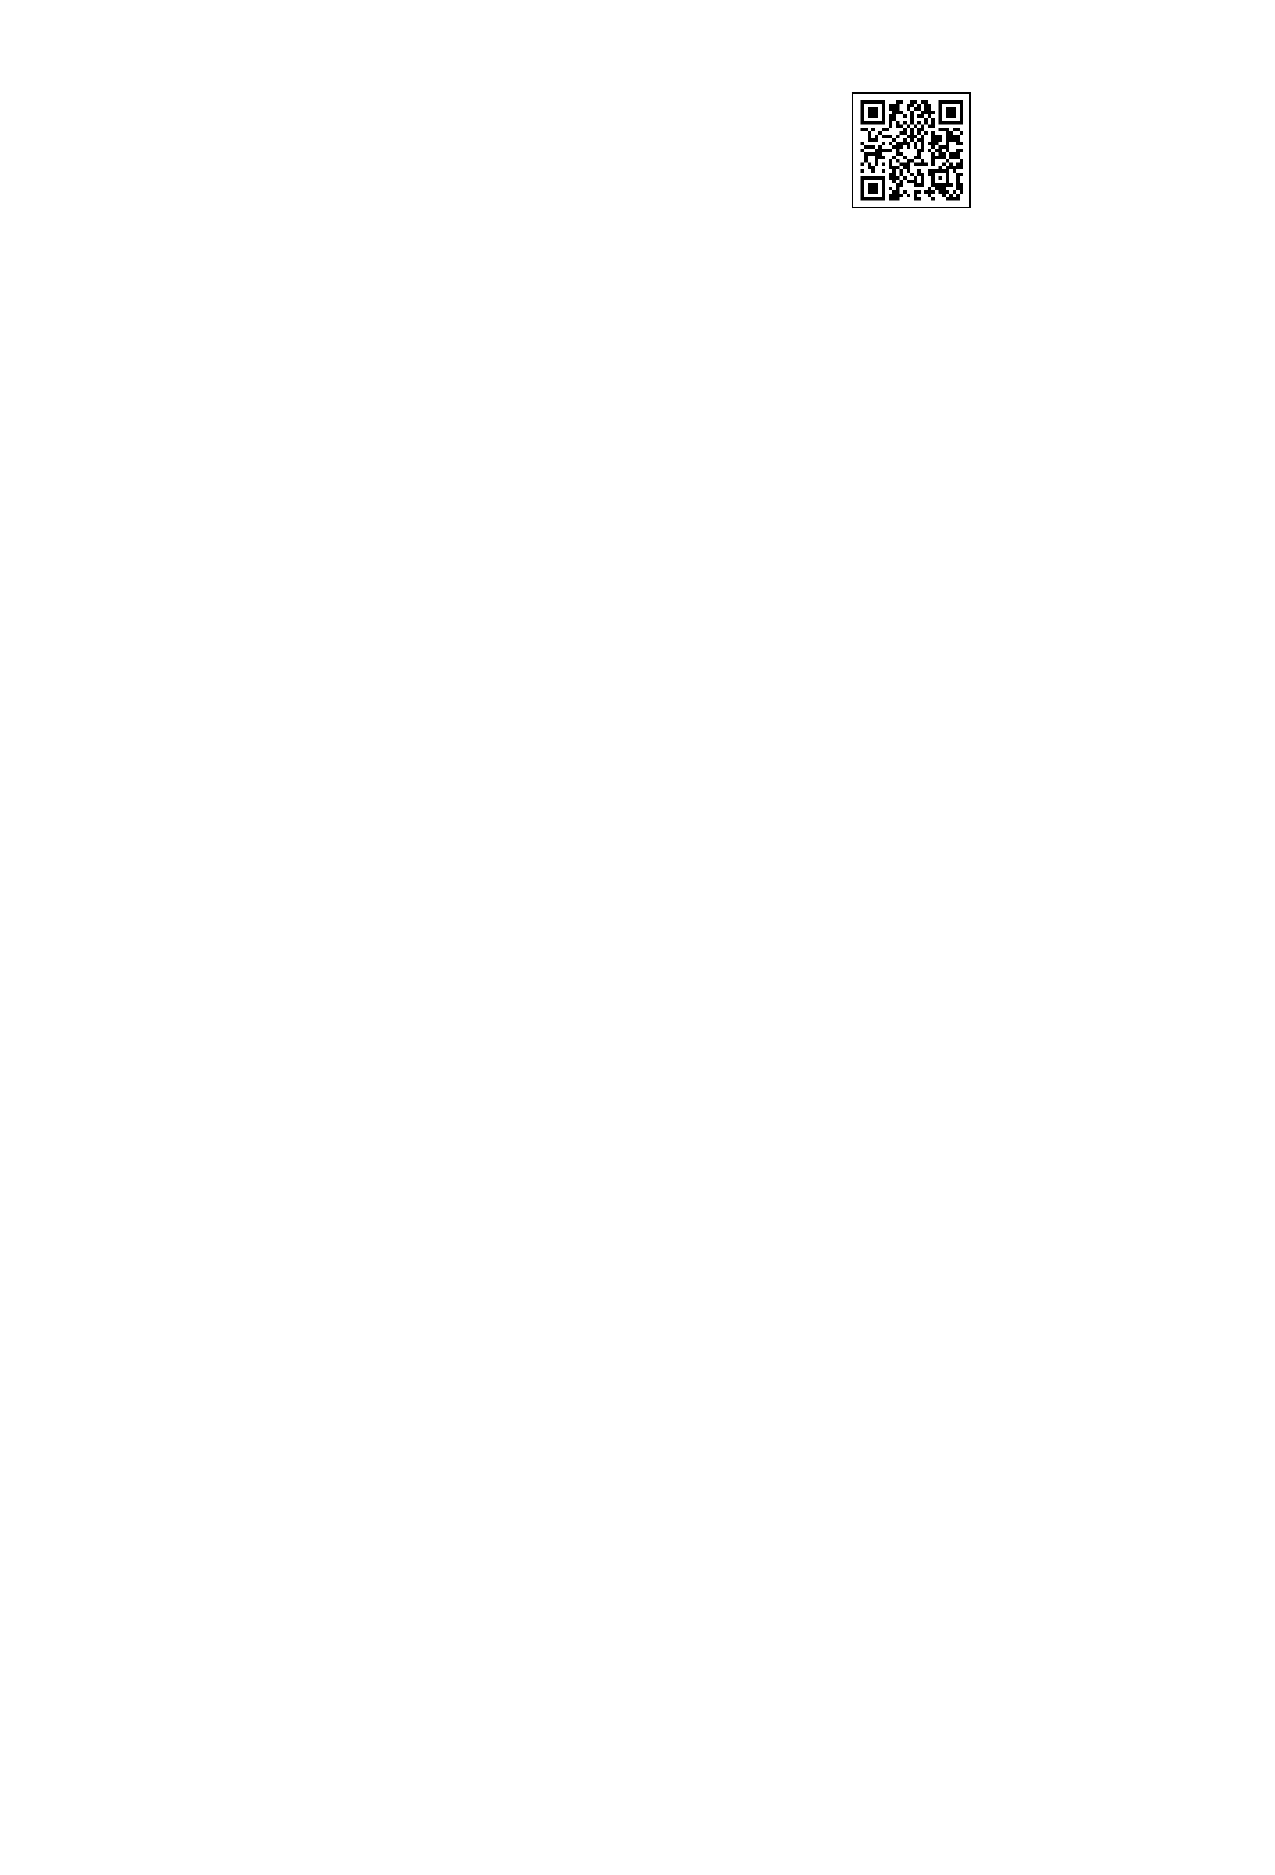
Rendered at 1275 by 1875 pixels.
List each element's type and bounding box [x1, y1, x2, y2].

picture [853, 94, 969, 207]
